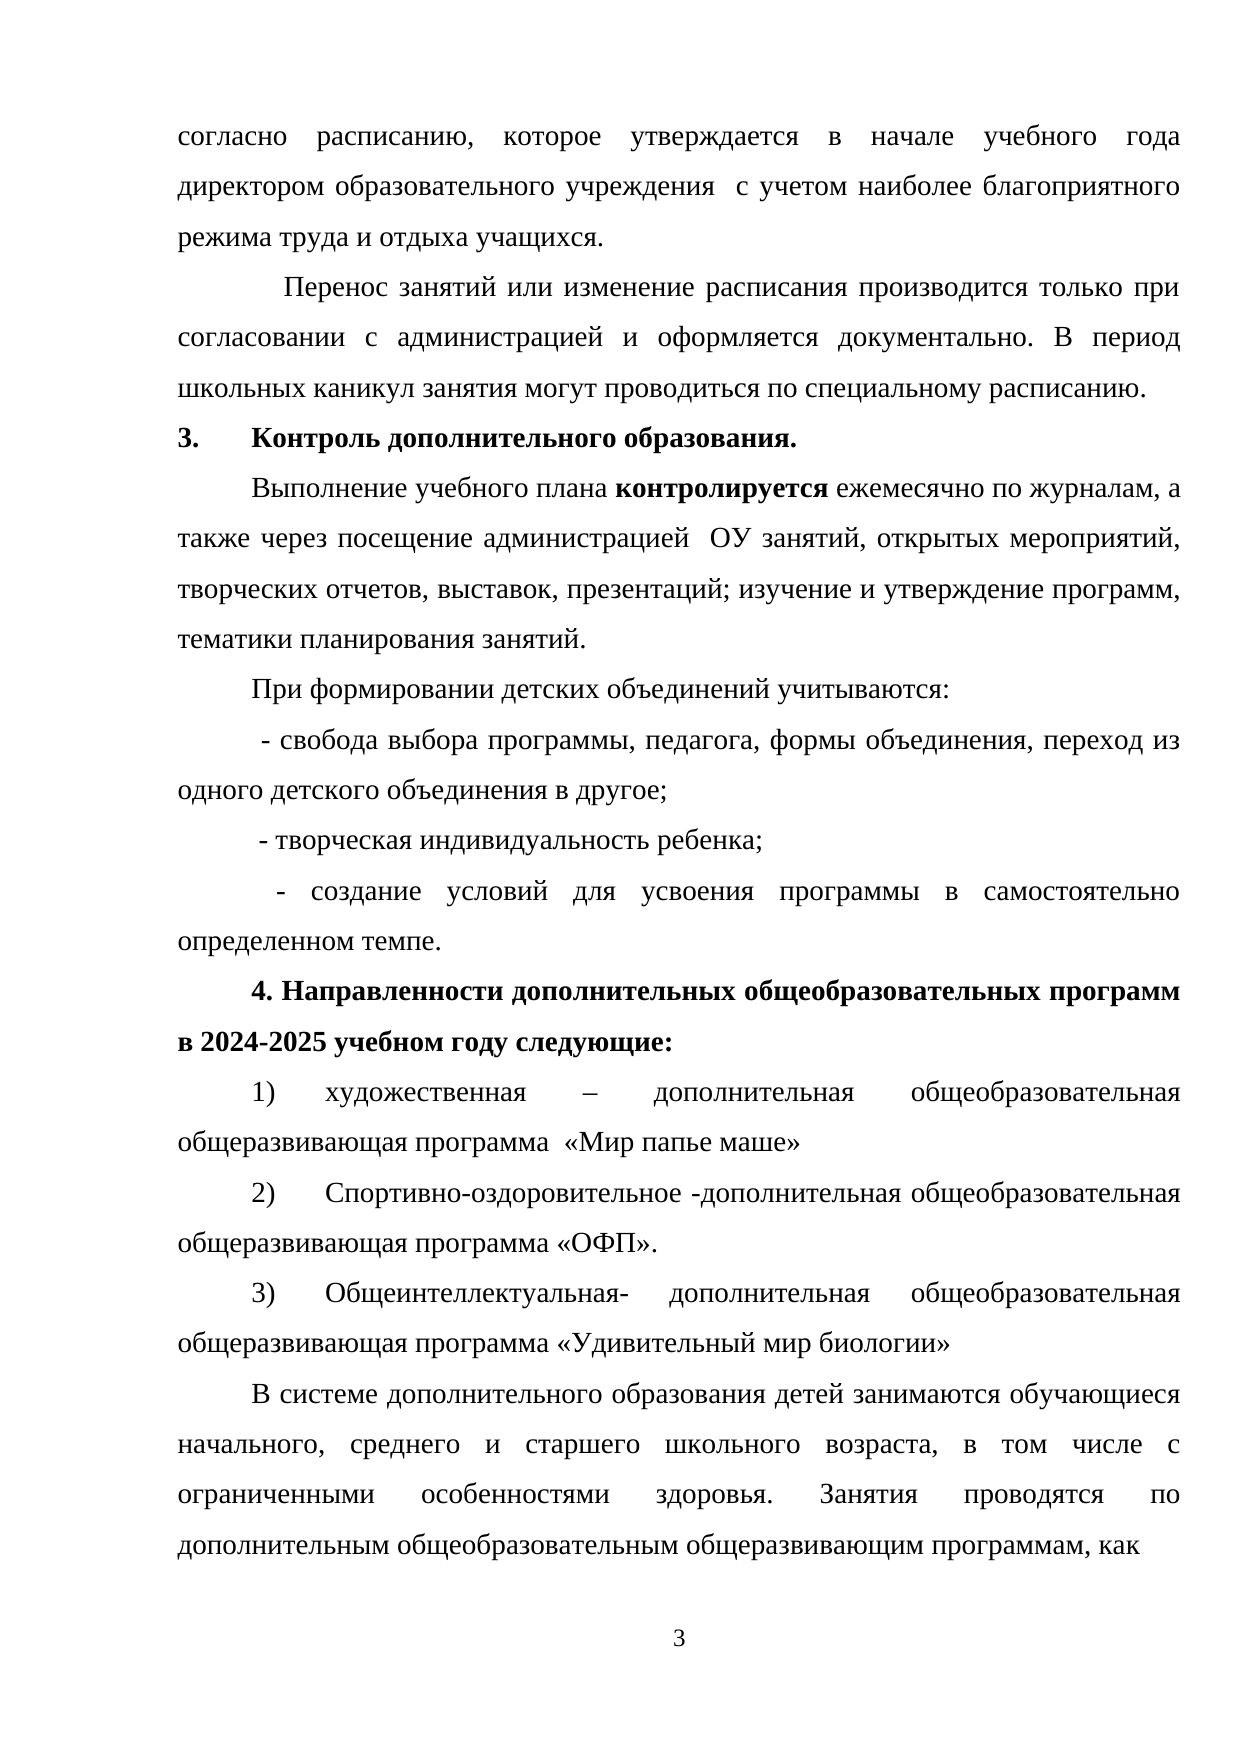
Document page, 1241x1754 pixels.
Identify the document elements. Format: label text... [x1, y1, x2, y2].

text - свобода выбора программы, педагога, формы объединения, переход из одного детского объединения в другое; [177, 722, 1181, 806]
text 4. Направленности дополнительных общеобразовательных программ в 2024-2025 учебном году следующие: [177, 973, 1181, 1057]
text Выполнение учебного плана контролируется ежемесячно по журналам, а также через посещение администрацией ОУ занятий, открытых мероприятий, творческих отчетов, выставок, презентаций; изучение и утверждение программ, тематики планирования занятий. [177, 470, 1181, 655]
text - создание условий для усвоения программы в самостоятельно определенном темпе. [177, 873, 1181, 957]
text 3. Контроль дополнительного образования. [177, 420, 1181, 453]
list художественная – дополнительная общеобразовательная общеразвивающая программа «Мир папье маше» [177, 1074, 1181, 1158]
text В системе дополнительного образования детей занимаются обучающиеся начального, среднего и старшего школьного возраста, в том числе с ограниченными особенностями здоровья. Занятия проводятся по дополнительным общеобразовательным общеразвивающим программам, как [177, 1376, 1181, 1560]
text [177, 118, 1181, 252]
text Перенос занятий или изменение расписания производится только при согласовании с администрацией и оформляется документально. В период школьных каникул занятия могут проводиться по специальному расписанию. [177, 269, 1181, 403]
list Общеинтеллектуальная- дополнительная общеобразовательная общеразвивающая программа «Удивительный мир биологии» [177, 1275, 1181, 1359]
list Спортивно-оздоровительное -дополнительная общеобразовательная общеразвивающая программа «ОФП». [177, 1175, 1181, 1258]
text - творческая индивидуальность ребенка; [177, 822, 1181, 856]
text При формировании детских объединений учитываются: [177, 672, 1181, 705]
